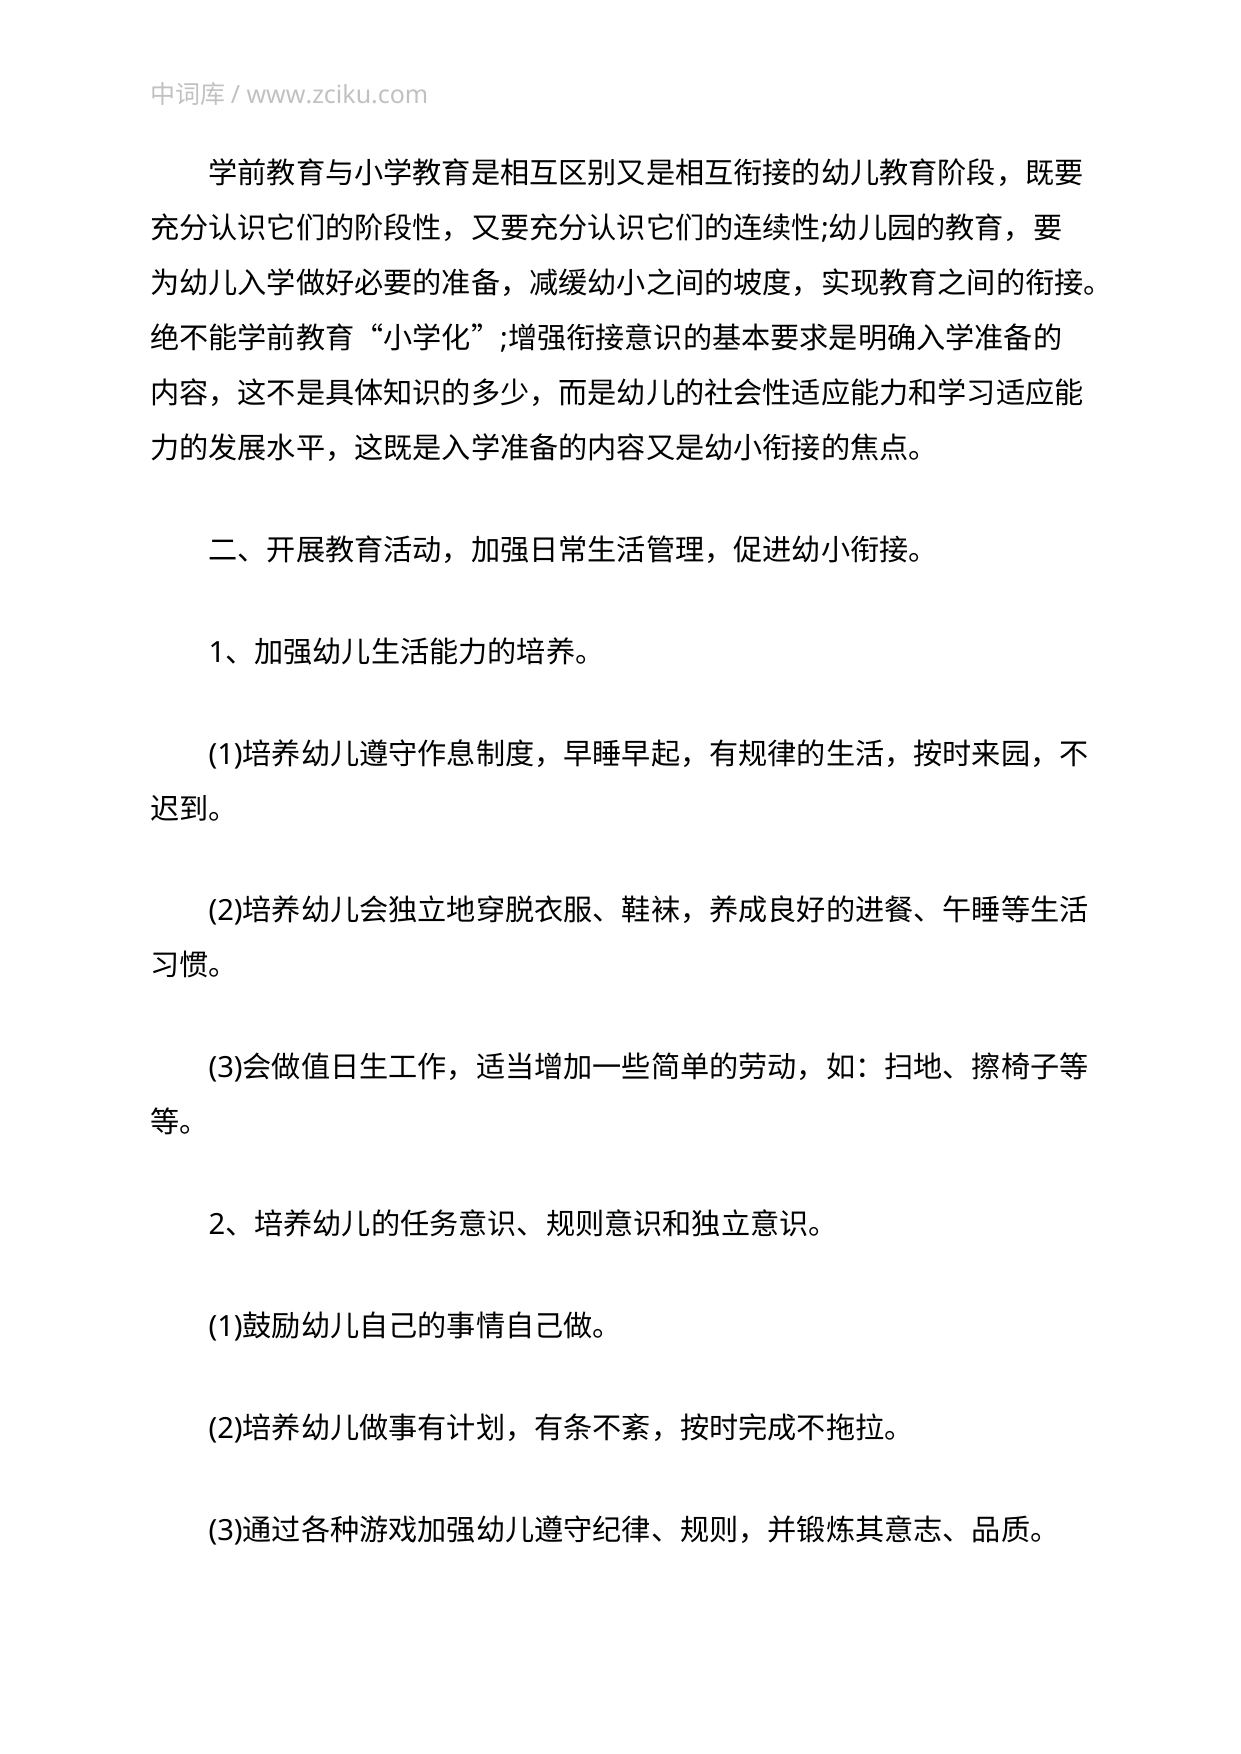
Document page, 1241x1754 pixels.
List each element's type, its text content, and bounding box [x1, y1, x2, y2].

text (2)培养幼儿会独立地穿脱衣服、鞋袜，养成良好的进餐、午睡等生活习惯。 [150, 887, 1090, 984]
text 学前教育与小学教育是相互区别又是相互衔接的幼儿教育阶段，既要充分认识它们的阶段性，又要充分认识它们的连续性;幼儿园的教育，要为幼儿入学做好必要的准备，减缓幼小之间的坡度，实现教育之间的衔接。绝不能学前教育“小学化”;增强衔接意识的基本要求是明确入学准备的内容，这不是具体知识的多少，而是幼儿的社会性适应能力和学习适应能力的发展水平，这既是入学准备的内容又是幼小衔接的焦点。 [150, 150, 1090, 467]
text (1)鼓励幼儿自己的事情自己做。 [150, 1302, 1090, 1345]
text (3)通过各种游戏加强幼儿遵守纪律、规则，并锻炼其意志、品质。 [150, 1506, 1090, 1549]
text 1、加强幼儿生活能力的培养。 [150, 628, 1090, 671]
text 2、培养幼儿的任务意识、规则意识和独立意识。 [150, 1201, 1090, 1243]
text 二、开展教育活动，加强日常生活管理，促进幼小衔接。 [150, 526, 1090, 569]
text (1)培养幼儿遵守作息制度，早睡早起，有规律的生活，按时来园，不迟到。 [150, 730, 1090, 827]
text (2)培养幼儿做事有计划，有条不紊，按时完成不拖拉。 [150, 1404, 1090, 1447]
text (3)会做值日生工作，适当增加一些简单的劳动，如：扫地、擦椅子等等。 [150, 1044, 1090, 1141]
